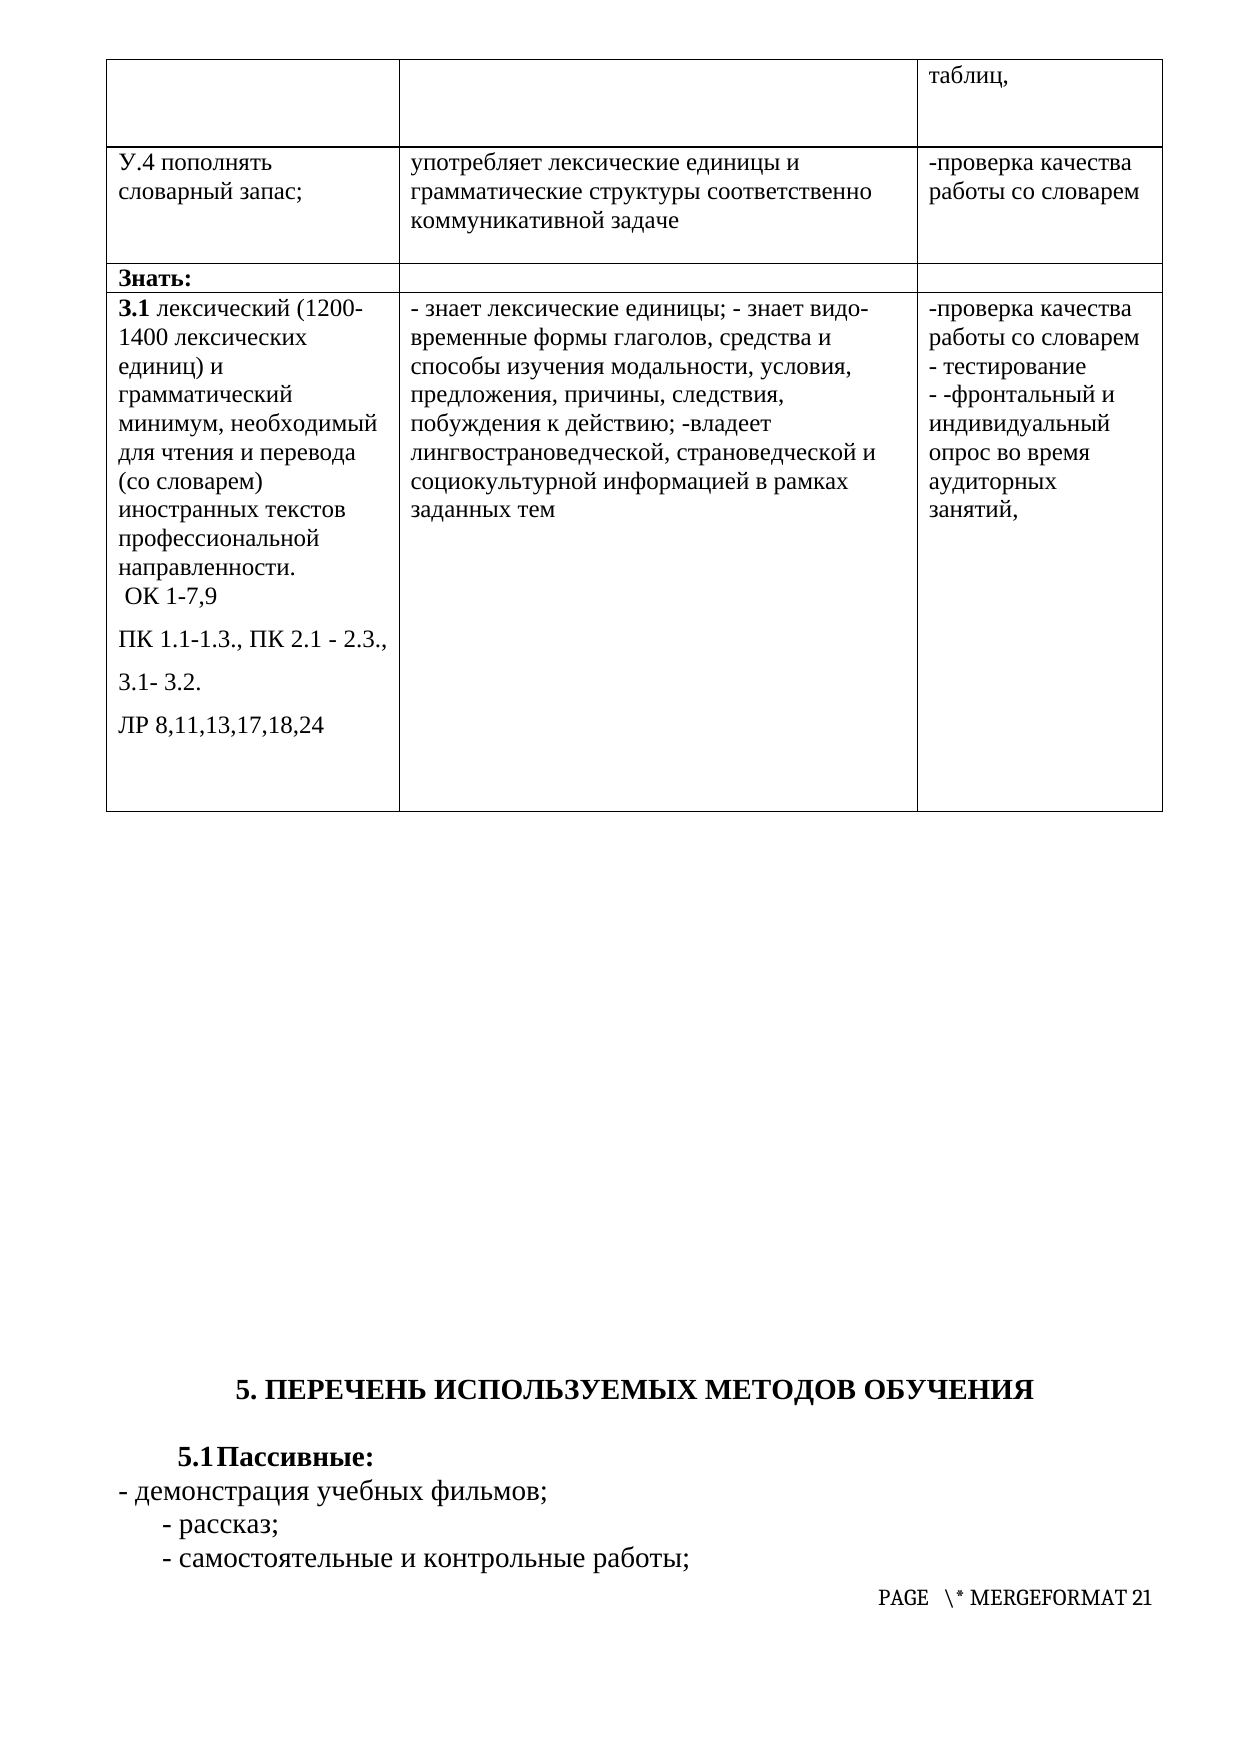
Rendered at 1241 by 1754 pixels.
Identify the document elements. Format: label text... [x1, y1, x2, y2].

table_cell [918, 60, 1162, 146]
list 5. ПЕРЕЧЕНЬ ИСПОЛЬЗУЕМЫХ МЕТОДОВ ОБУЧЕНИЯ [118, 1372, 1152, 1406]
table_cell - знает лексические единицы; - знает видо-временные формы глаголов, средства и способы изучения модальности, условия, предложения, причины, следствия, побуждения к действию; -владеет лингвострановедческой, страноведческой и социокультурной информацией в рамках заданных тем [400, 293, 917, 811]
text - демонстрация учебных фильмов; [118, 1473, 1152, 1507]
text - самостоятельные и контрольные работы; [162, 1540, 1152, 1574]
table_cell -проверка качества работы со словарем [918, 148, 1162, 262]
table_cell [107, 60, 399, 146]
table_cell употребляет лексические единицы и грамматические структуры соответственно коммуникативной задаче [400, 148, 917, 262]
list Пассивные: [177, 1439, 1152, 1473]
table_cell -проверка качества работы со словарем - тестирование - -фронтальный и индивидуальный опрос во время аудиторных занятий, [918, 293, 1162, 811]
table_cell [400, 264, 917, 292]
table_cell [400, 60, 917, 146]
table_cell Знать: [107, 264, 399, 292]
table_cell У.4 пополнять словарный запас; [107, 148, 399, 262]
table_cell [918, 264, 1162, 292]
text - рассказ; [162, 1507, 1152, 1540]
table_cell З.1 лексический (1200-1400 лексических единиц) и грамматический минимум, необходимый для чтения и перевода (со словарем) иностранных текстов профессиональной направленности. ОК 1-7,9 ПК 1.1-1.3., ПК 2.1 - 2.3., 3.1- 3.2. ЛР 8,11,13,17,18,24 [107, 293, 399, 811]
